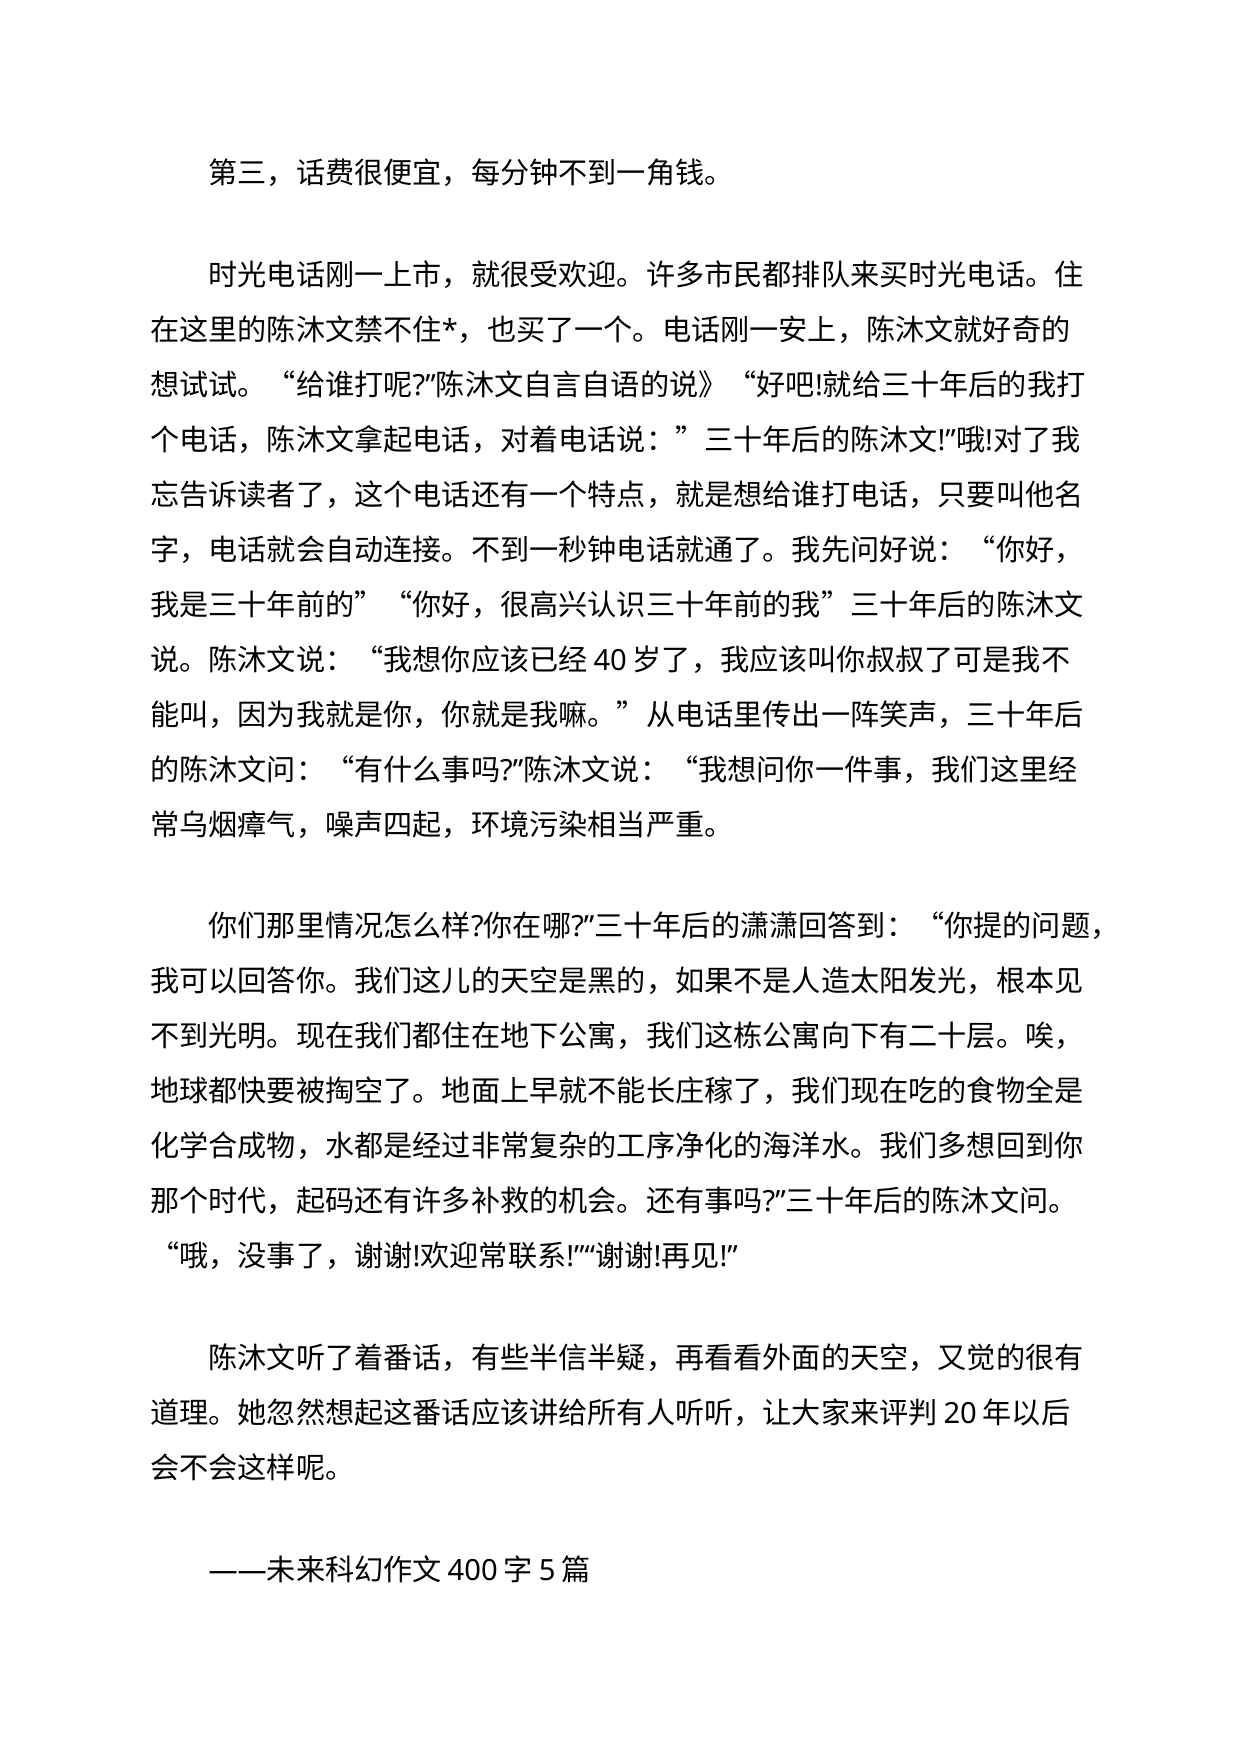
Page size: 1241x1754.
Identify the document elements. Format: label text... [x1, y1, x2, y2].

text ——未来科幻作文400字5篇 [150, 1546, 1090, 1589]
text 时光电话刚一上市，就很受欢迎。许多市民都排队来买时光电话。住在这里的陈沐文禁不住*，也买了一个。电话刚一安上，陈沐文就好奇的想试试。“给谁打呢?”陈沐文自言自语的说》“好吧!就给三十年后的我打个电话，陈沐文拿起电话，对着电话说：”三十年后的陈沐文!”哦!对了我忘告诉读者了，这个电话还有一个特点，就是想给谁打电话，只要叫他名字，电话就会自动连接。不到一秒钟电话就通了。我先问好说：“你好，我是三十年前的”“你好，很高兴认识三十年前的我”三十年后的陈沐文说。陈沐文说：“我想你应该已经40岁了，我应该叫你叔叔了可是我不能叫，因为我就是你，你就是我嘛。”从电话里传出一阵笑声，三十年后的陈沐文问：“有什么事吗?”陈沐文说：“我想问你一件事，我们这里经常乌烟瘴气，噪声四起，环境污染相当严重。 [150, 252, 1090, 843]
text 你们那里情况怎么样?你在哪?”三十年后的潇潇回答到：“你提的问题，我可以回答你。我们这儿的天空是黑的，如果不是人造太阳发光，根本见不到光明。现在我们都住在地下公寓，我们这栋公寓向下有二十层。唉，地球都快要被掏空了。地面上早就不能长庄稼了，我们现在吃的食物全是化学合成物，水都是经过非常复杂的工序净化的海洋水。我们多想回到你那个时代，起码还有许多补救的机会。还有事吗?”三十年后的陈沐文问。“哦，没事了，谢谢!欢迎常联系!”“谢谢!再见!” [150, 903, 1090, 1275]
text 陈沐文听了着番话，有些半信半疑，再看看外面的天空，又觉的很有道理。她忽然想起这番话应该讲给所有人听听，让大家来评判20年以后会不会这样呢。 [150, 1334, 1090, 1487]
text 第三，话费很便宜，每分钟不到一角钱。 [150, 150, 1090, 192]
